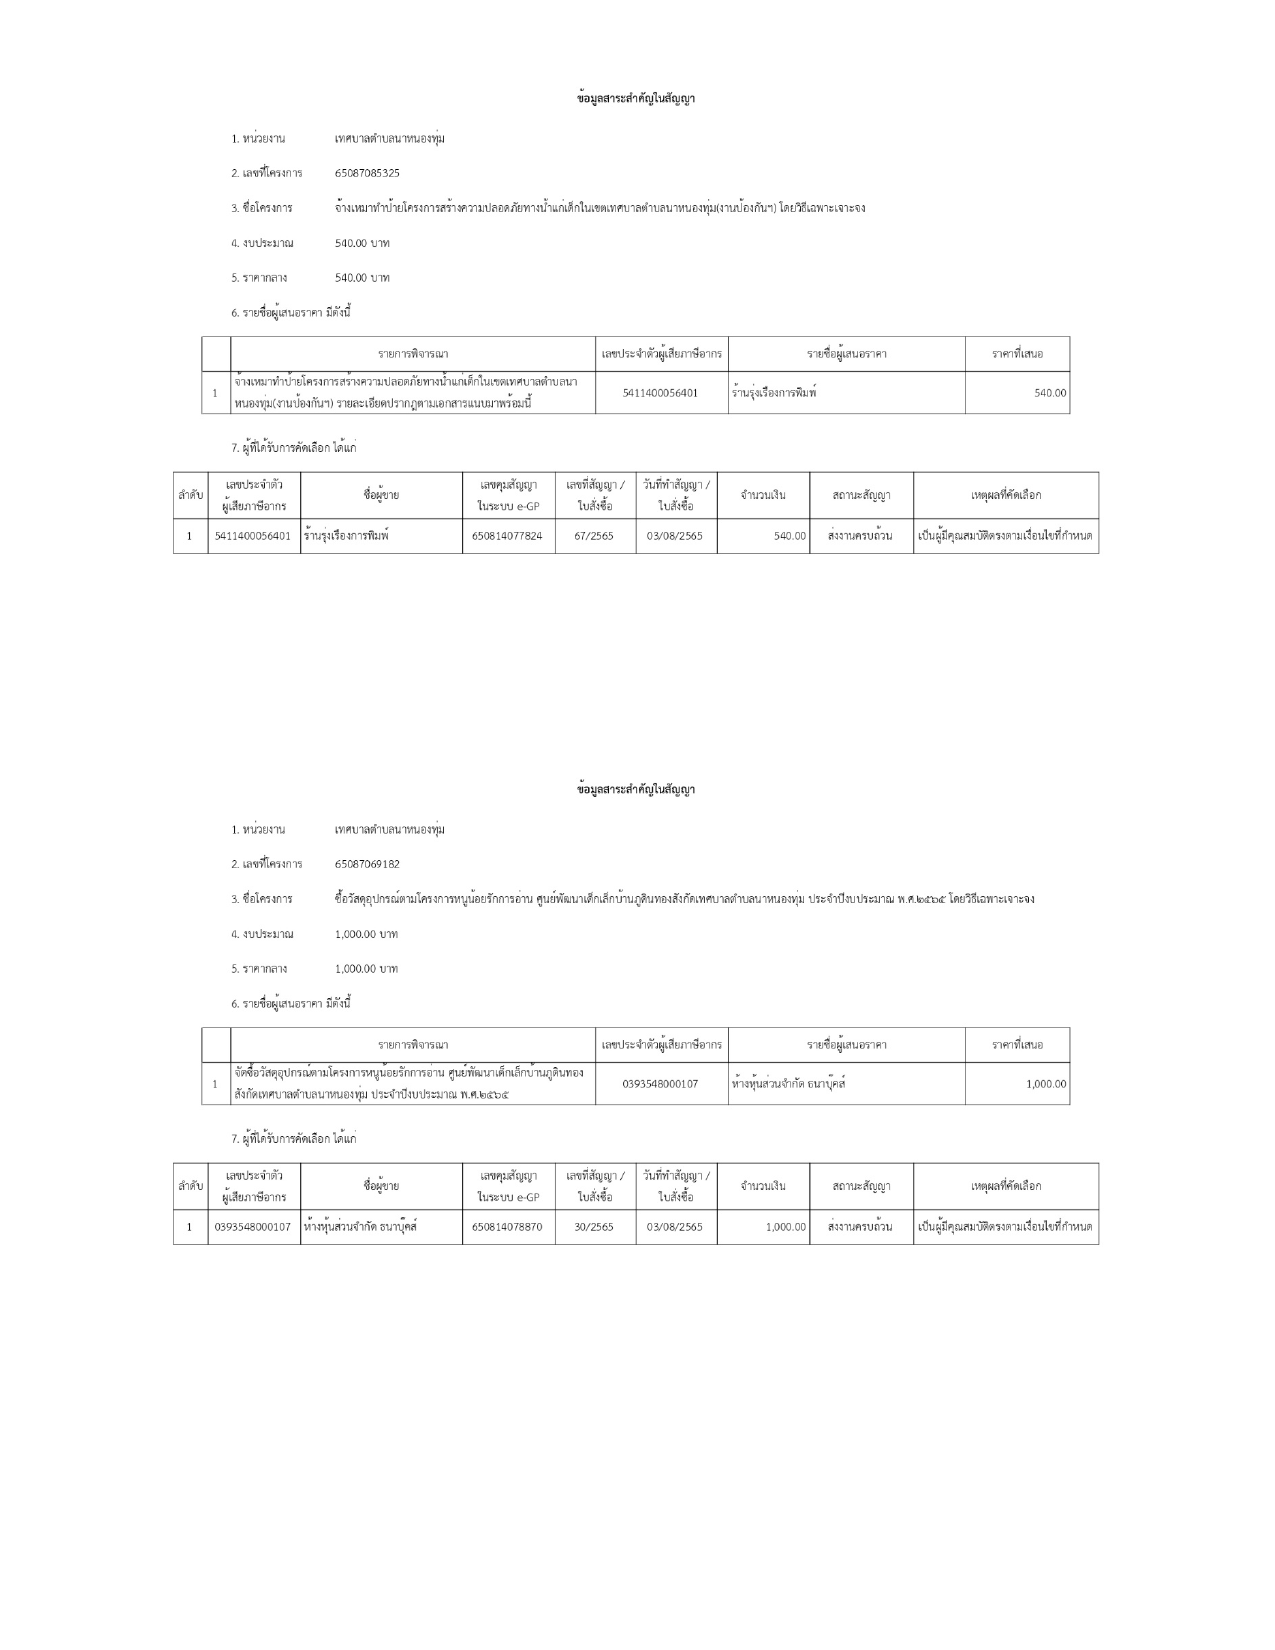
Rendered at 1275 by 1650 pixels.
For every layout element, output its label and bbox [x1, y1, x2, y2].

picture [150, 59, 1124, 748]
picture [150, 749, 1124, 1439]
